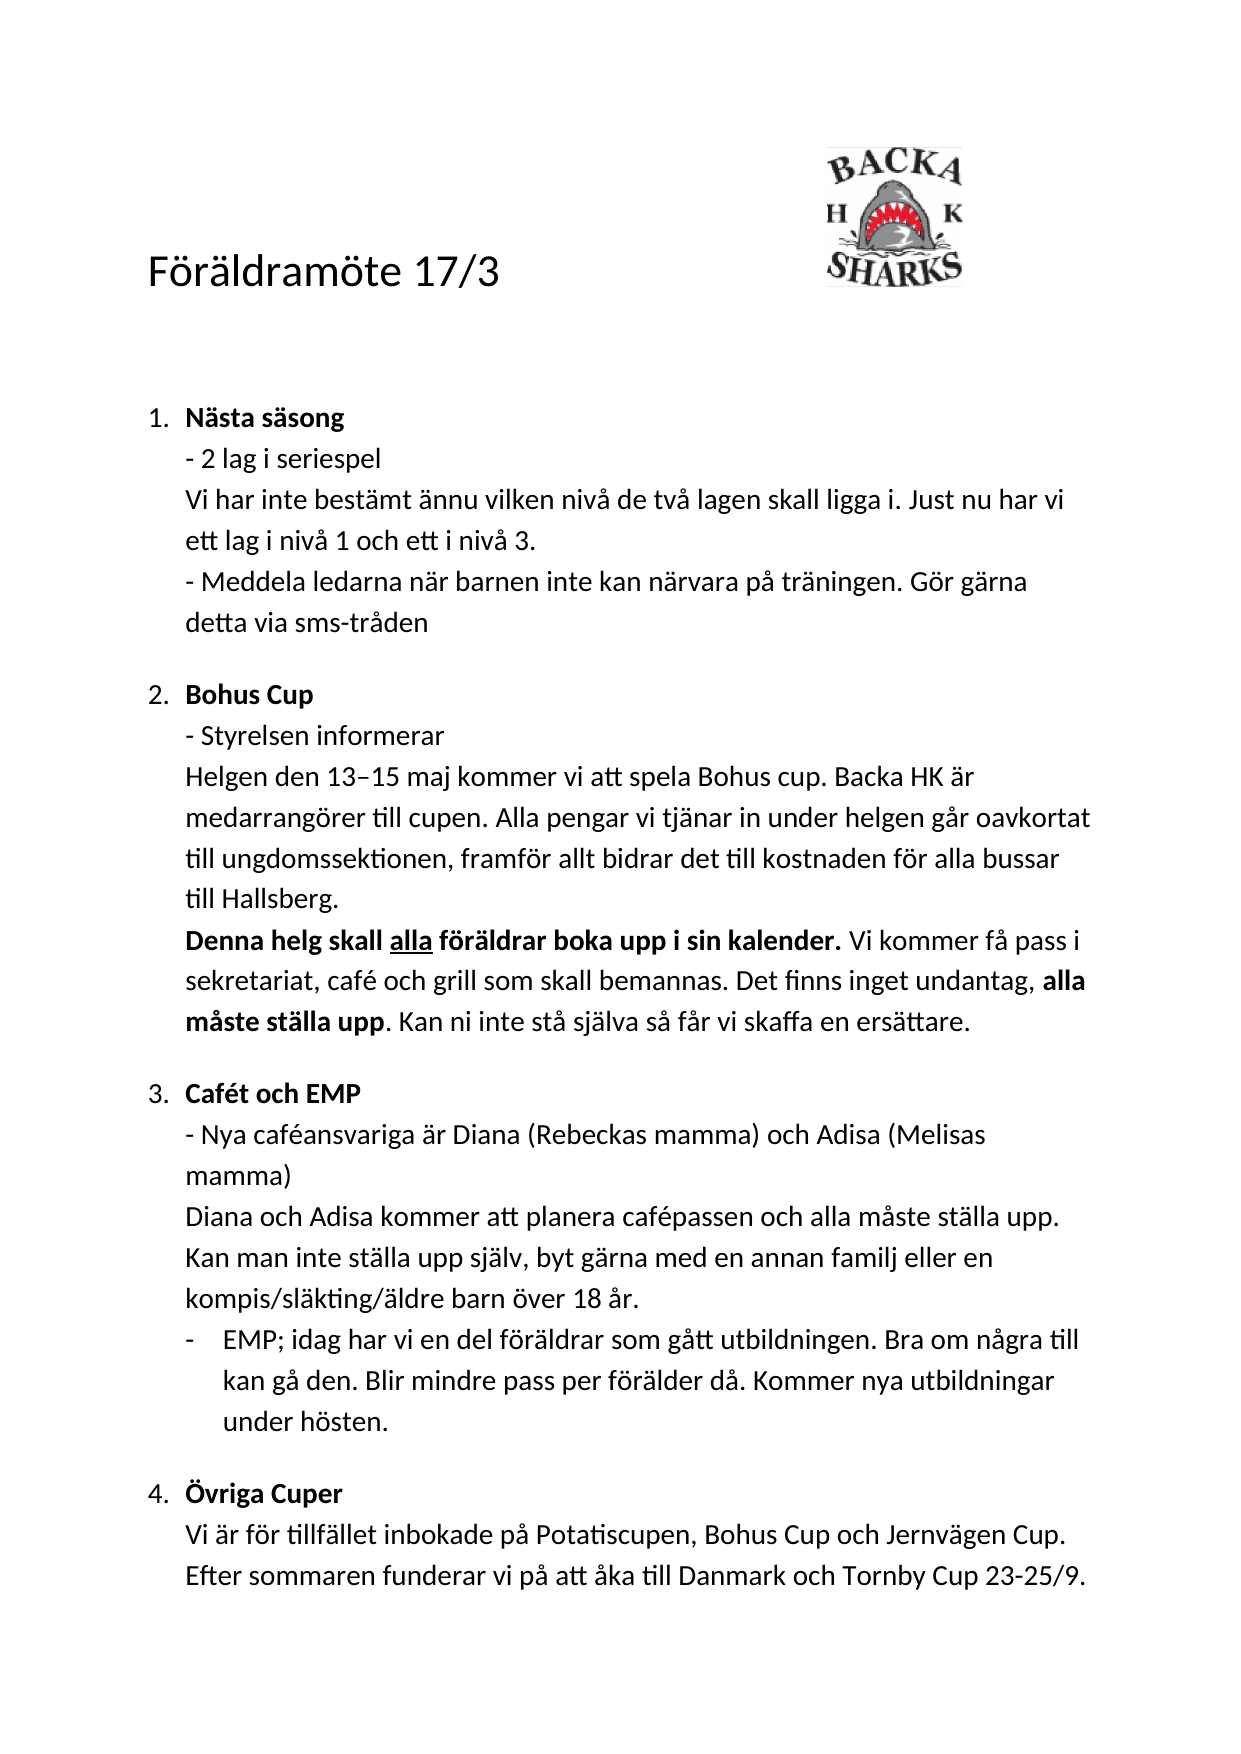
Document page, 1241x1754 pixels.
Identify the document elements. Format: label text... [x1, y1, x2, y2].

list Bohus Cup - Styrelsen informerar [148, 676, 1093, 752]
list Cafét och EMP - Nya caféansvariga är Diana (Rebeckas mamma) och Adisa (Melisas mamma) [148, 1075, 1093, 1193]
list Övriga Cuper Vi är för tillfället inbokade på Potatiscupen, Bohus Cup och Jernvägen Cup. Efter sommaren funderar vi på att åka till Danmark och Tornby Cup 23-25/9. [148, 1475, 1093, 1592]
text Föräldramöte 17/3 [148, 148, 1093, 298]
list EMP; idag har vi en del föräldrar som gått utbildningen. Bra om några till kan gå den. Blir mindre pass per förälder då. Kommer nya utbildningar under hösten. [185, 1321, 1093, 1471]
list Denna helg skall alla föräldrar boka upp i sin kalender. Vi kommer få pass i sekretariat, café och grill som skall bemannas. Det finns inget undantag, alla måste ställa upp. Kan ni inte stå själva så får vi skaffa en ersättare. [185, 922, 1093, 1071]
list Vi har inte bestämt ännu vilken nivå de två lagen skall ligga i. Just nu har vi ett lag i nivå 1 och ett i nivå 3. - Meddela ledarna när barnen inte kan närvara på träningen. Gör gärna detta via sms-tråden [185, 481, 1093, 672]
list Diana och Adisa kommer att planera cafépassen och alla måste ställa upp. Kan man inte ställa upp själv, byt gärna med en annan familj eller en kompis/släkting/äldre barn över 18 år. [185, 1198, 1093, 1316]
list Helgen den 13–15 maj kommer vi att spela Bohus cup. Backa HK är medarrangörer till cupen. Alla pengar vi tjänar in under helgen går oavkortat till ungdomssektionen, framför allt bidrar det till kostnaden för alla bussar till Hallsberg. [185, 758, 1093, 916]
list Nästa säsong - 2 lag i seriespel [148, 399, 1093, 476]
picture [826, 147, 963, 287]
